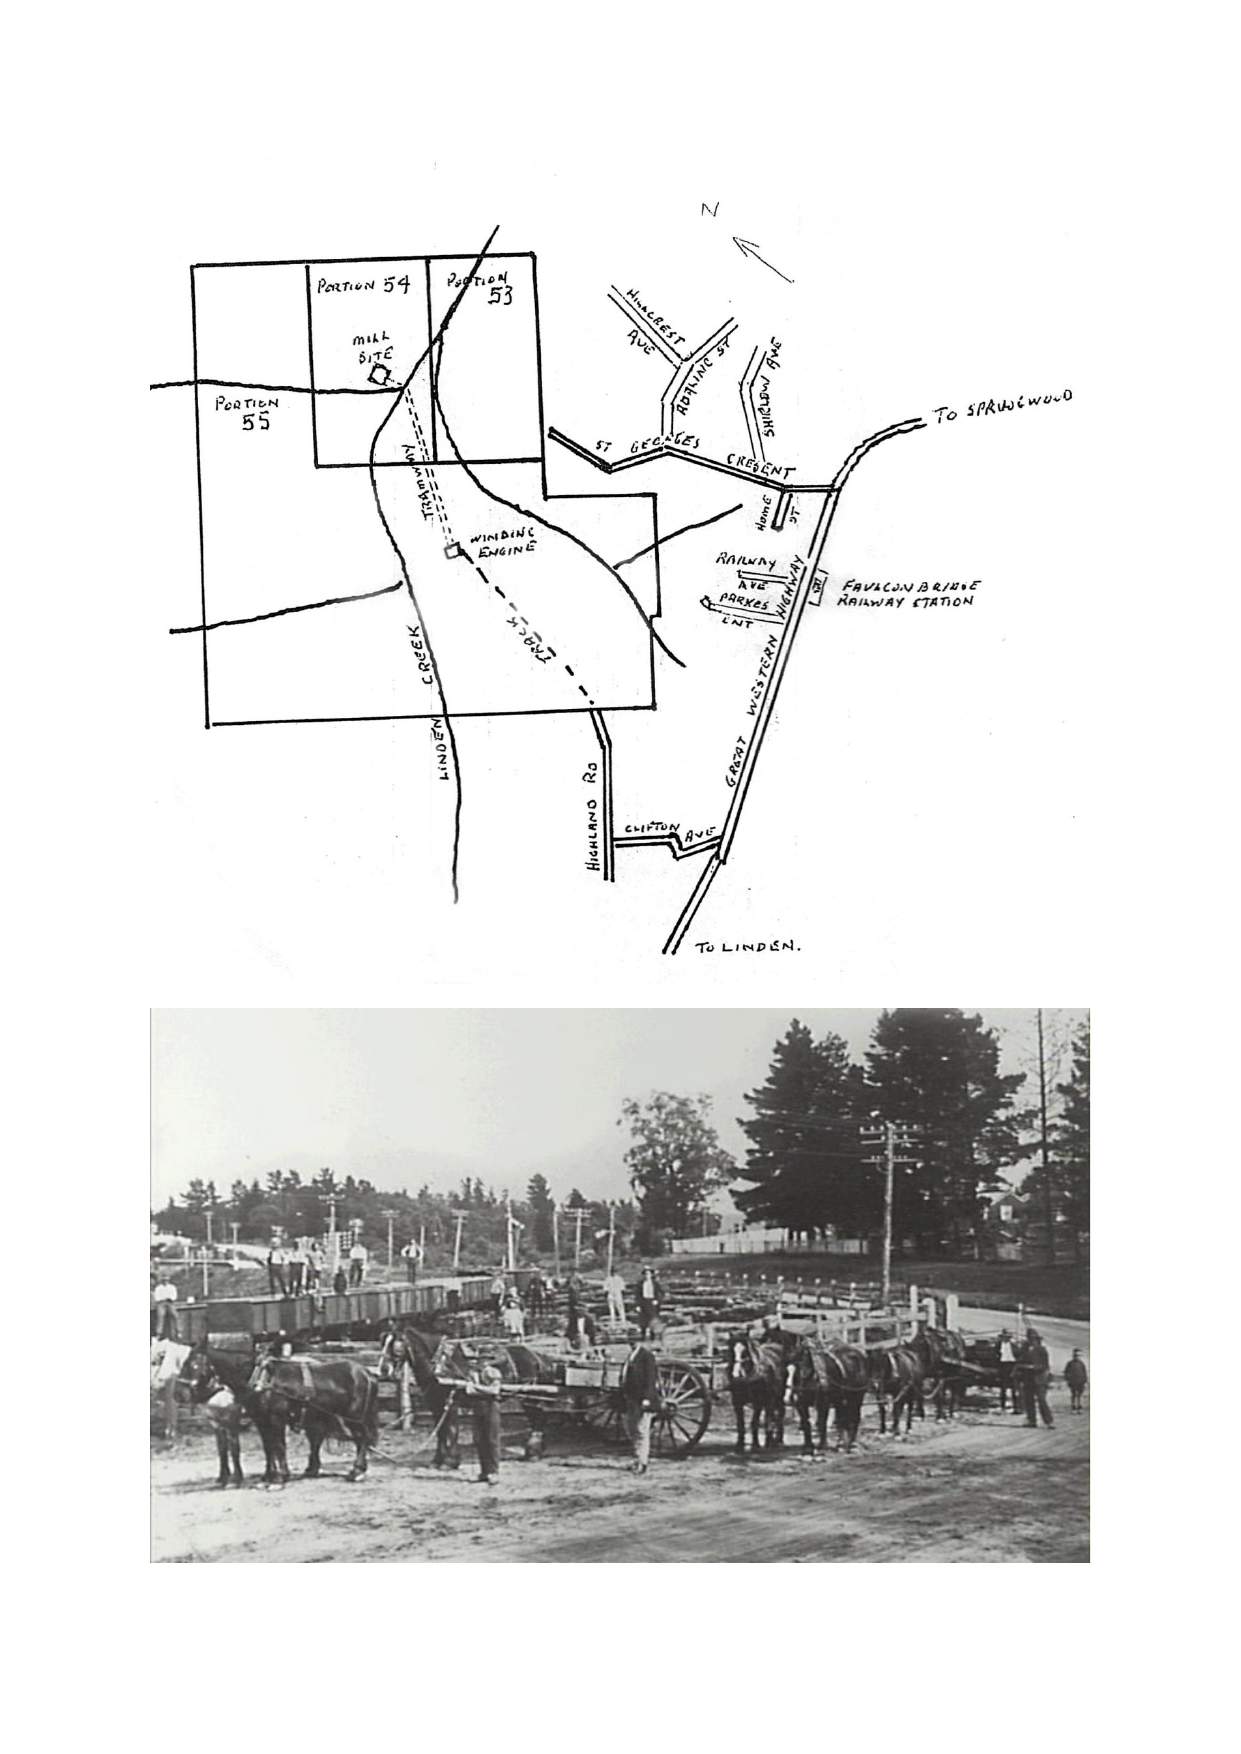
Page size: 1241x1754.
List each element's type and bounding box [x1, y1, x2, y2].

picture [150, 150, 1091, 984]
picture [150, 1008, 1091, 1563]
